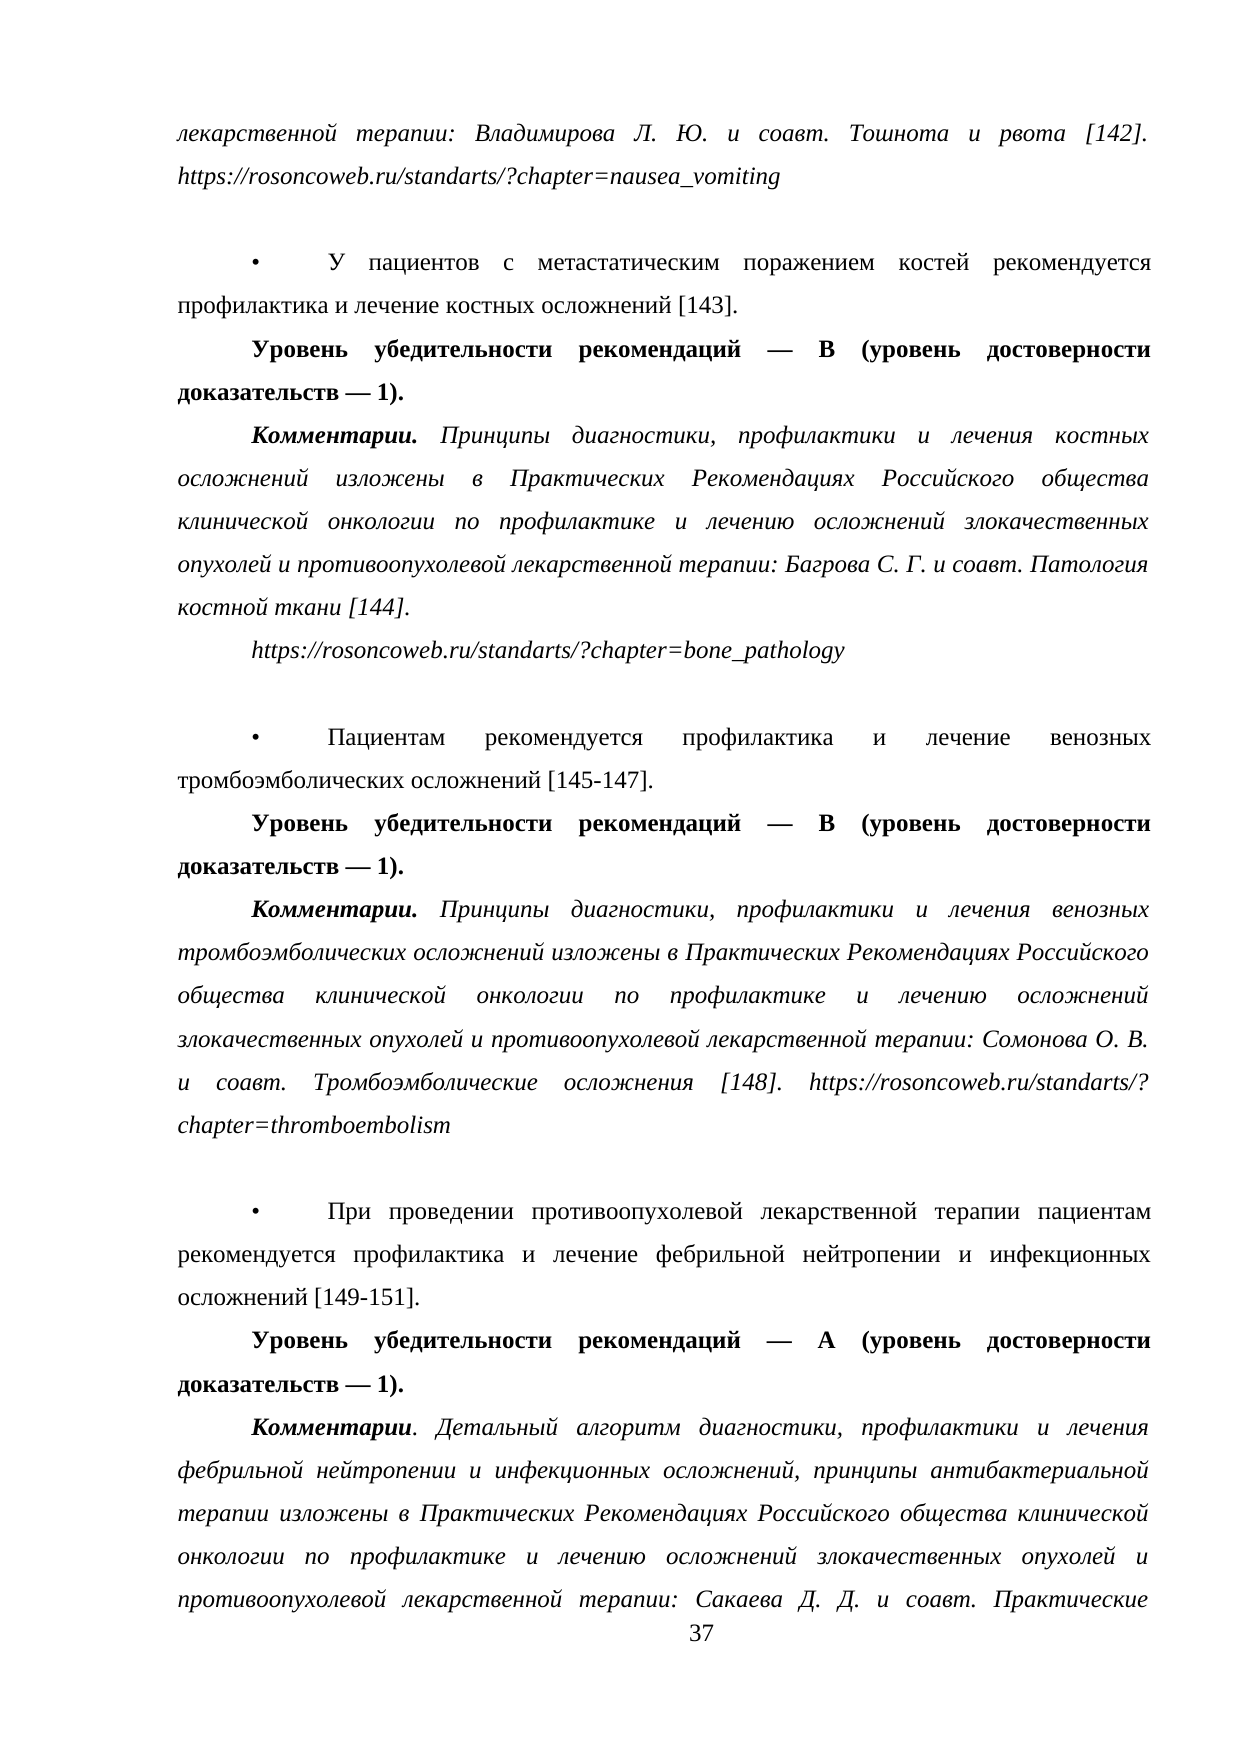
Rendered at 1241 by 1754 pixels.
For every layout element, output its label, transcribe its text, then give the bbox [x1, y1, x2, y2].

text • Пациентам рекомендуется профилактика и лечение венозных тромбоэмболических осложнений [145-147]. [177, 722, 1152, 794]
text Комментарии. Принципы диагностики, профилактики и лечения венозных тромбоэмболических осложнений изложены в Практических Рекомендациях Российского общества клинической онкологии по профилактике и лечению осложнений злокачественных опухолей и противоопухолевой лекарственной терапии: Сомонова О. В. и соавт. Тромбоэмболические осложнения [148]. https://rosoncoweb.ru/standarts/?chapter=thromboembolism [177, 894, 1152, 1139]
text Уровень убедительности рекомендаций — А (уровень достоверности доказательств — 1). [177, 1326, 1152, 1397]
text https://rosoncoweb.ru/standarts/?chapter=bone_pathology [177, 636, 1152, 664]
text • При проведении противоопухолевой лекарственной терапии пациентам рекомендуется профилактика и лечение фебрильной нейтропении и инфекционных осложнений [149-151]. [177, 1196, 1152, 1311]
text Уровень убедительности рекомендаций — В (уровень достоверности доказательств — 1). [177, 808, 1152, 880]
text • У пациентов с метастатическим поражением костей рекомендуется профилактика и лечение костных осложнений [143]. [177, 247, 1152, 319]
text Уровень убедительности рекомендаций — В (уровень достоверности доказательств — 1). [177, 334, 1152, 406]
text Комментарии. Принципы диагностики, профилактики и лечения костных осложнений изложены в Практических Рекомендациях Российского общества клинической онкологии по профилактике и лечению осложнений злокачественных опухолей и противоопухолевой лекарственной терапии: Багрова С. Г. и соавт. Патология костной ткани [144]. [177, 420, 1152, 621]
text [177, 1412, 1152, 1613]
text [177, 118, 1152, 190]
